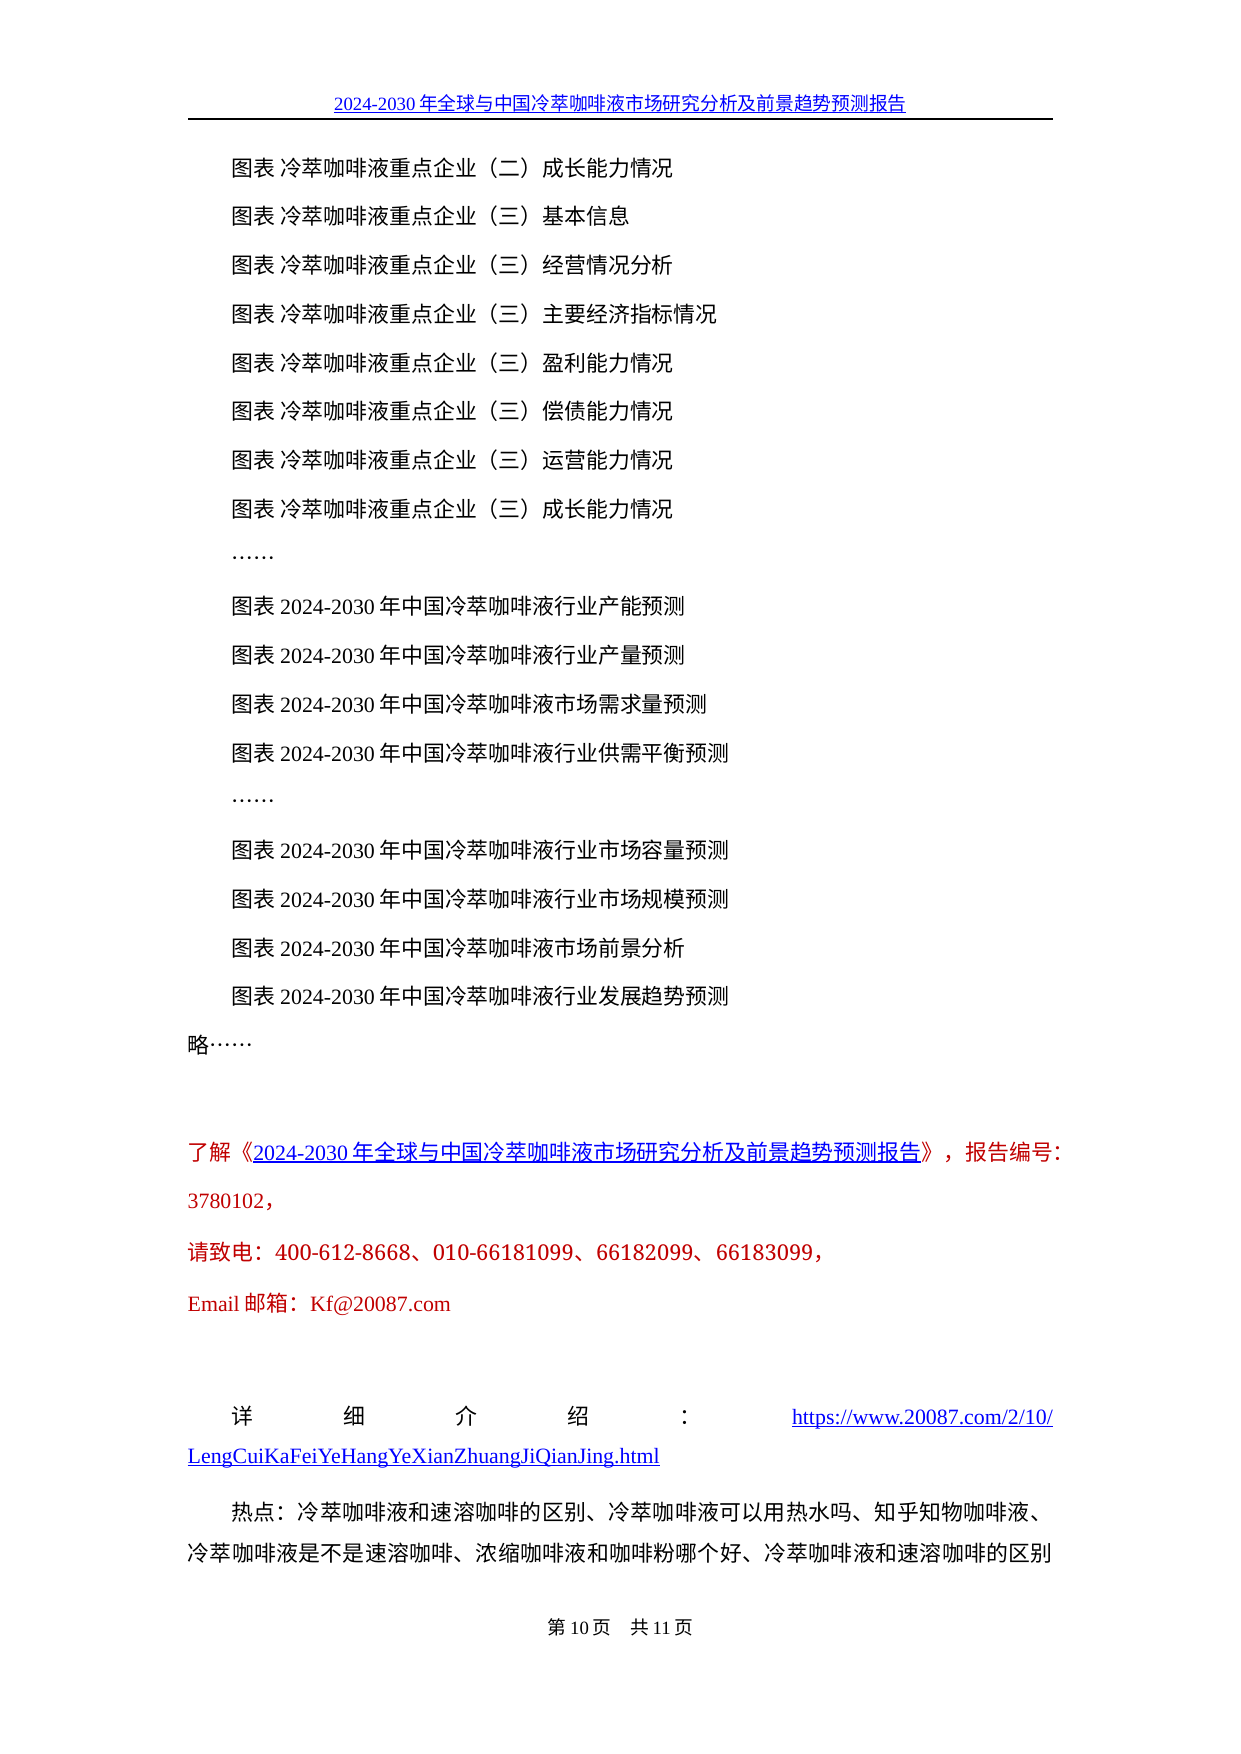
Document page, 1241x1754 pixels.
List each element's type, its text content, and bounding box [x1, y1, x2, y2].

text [187, 150, 1053, 1060]
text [187, 1494, 1053, 1568]
text Email邮箱：Kf@20087.com [187, 1286, 1053, 1318]
text 详细介绍：https://www.20087.com/2/10/LengCuiKaFeiYeHangYeXianZhuangJiQianJing.html [187, 1399, 1053, 1472]
text 请致电：400-612-8668、010-66181099、66182099、66183099， [187, 1234, 1053, 1267]
text 了解《2024-2030年全球与中国冷萃咖啡液市场研究分析及前景趋势预测报告》，报告编号：3780102， [187, 1134, 1053, 1215]
